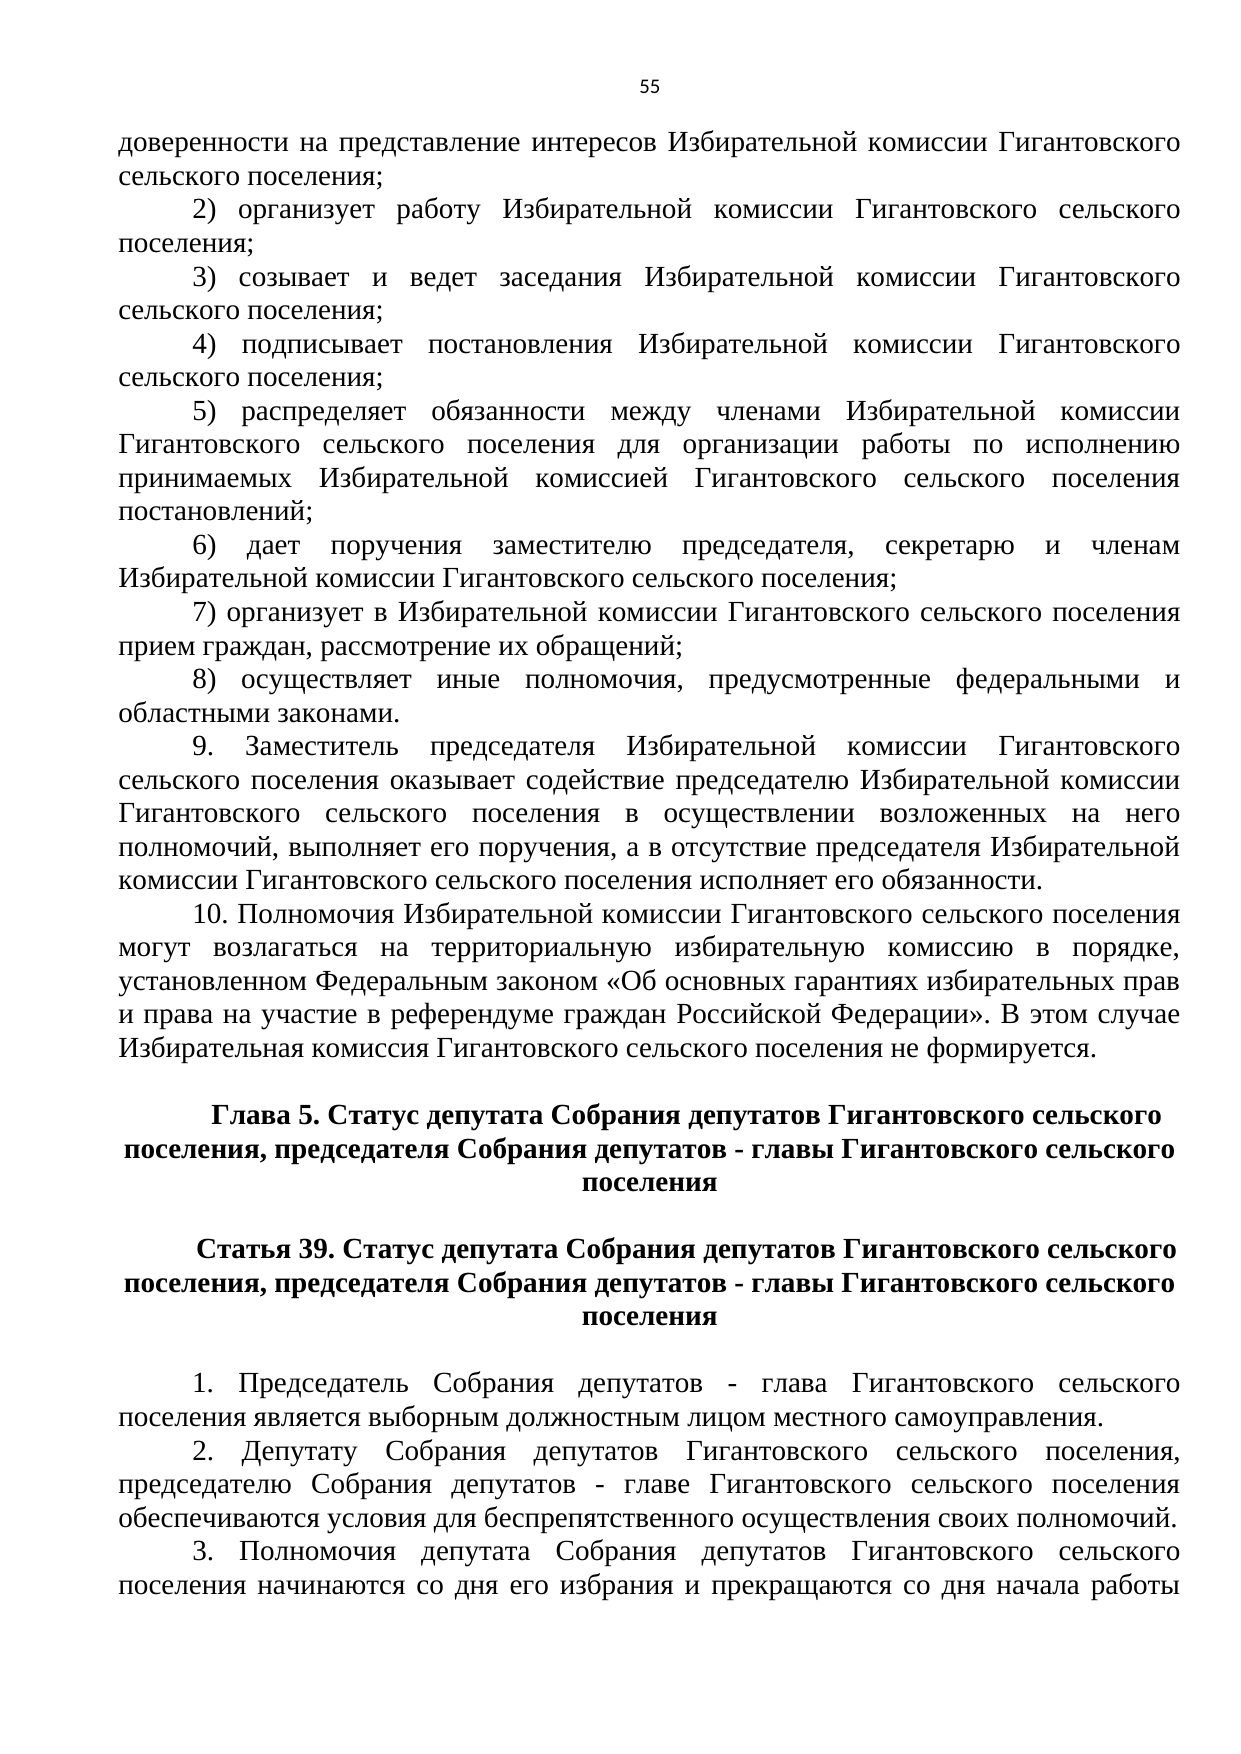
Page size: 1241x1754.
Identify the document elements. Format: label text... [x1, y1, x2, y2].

text 4) подписывает постановления Избирательной комиссии Гигантовского сельского поселения; [118, 326, 1181, 393]
text 10. Полномочия Избирательной комиссии Гигантовского сельского поселения могут возлагаться на территориальную избирательную комиссию в порядке, установленном Федеральным законом «Об основных гарантиях избирательных прав и права на участие в референдуме граждан Российской Федерации». В этом случае Избирательная комиссия Гигантовского сельского поселения не формируется. [118, 896, 1181, 1064]
text 5) распределяет обязанности между членами Избирательной комиссии Гигантовского сельского поселения для организации работы по исполнению принимаемых Избирательной комиссией Гигантовского сельского поселения постановлений; [118, 393, 1181, 527]
text Статья 39. Статус депутата Собрания депутатов Гигантовского сельского поселения, председателя Собрания депутатов - главы Гигантовского сельского поселения [118, 1231, 1181, 1332]
text 2) организует работу Избирательной комиссии Гигантовского сельского поселения; [118, 192, 1181, 259]
text 7) организует в Избирательной комиссии Гигантовского сельского поселения прием граждан, рассмотрение их обращений; [118, 594, 1181, 661]
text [118, 1533, 1181, 1600]
text 3) созывает и ведет заседания Избирательной комиссии Гигантовского сельского поселения; [118, 259, 1181, 326]
text 8) осуществляет иные полномочия, предусмотренные федеральными и областными законами. [118, 661, 1181, 728]
text Глава 5. Статус депутата Собрания депутатов Гигантовского сельского поселения, председателя Собрания депутатов - главы Гигантовского сельского поселения [118, 1097, 1181, 1198]
text 9. Заместитель председателя Избирательной комиссии Гигантовского сельского поселения оказывает содействие председателю Избирательной комиссии Гигантовского сельского поселения в осуществлении возложенных на него полномочий, выполняет его поручения, а в отсутствие председателя Избирательной комиссии Гигантовского сельского поселения исполняет его обязанности. [118, 728, 1181, 896]
text 6) дает поручения заместителю председателя, секретарю и членам Избирательной комиссии Гигантовского сельского поселения; [118, 527, 1181, 594]
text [118, 124, 1181, 192]
text 1. Председатель Собрания депутатов - глава Гигантовского сельского поселения является выборным должностным лицом местного самоуправления. [118, 1366, 1181, 1433]
text 2. Депутату Собрания депутатов Гигантовского сельского поселения, председателю Собрания депутатов - главе Гигантовского сельского поселения обеспечиваются условия для беспрепятственного осуществления своих полномочий. [118, 1433, 1181, 1533]
